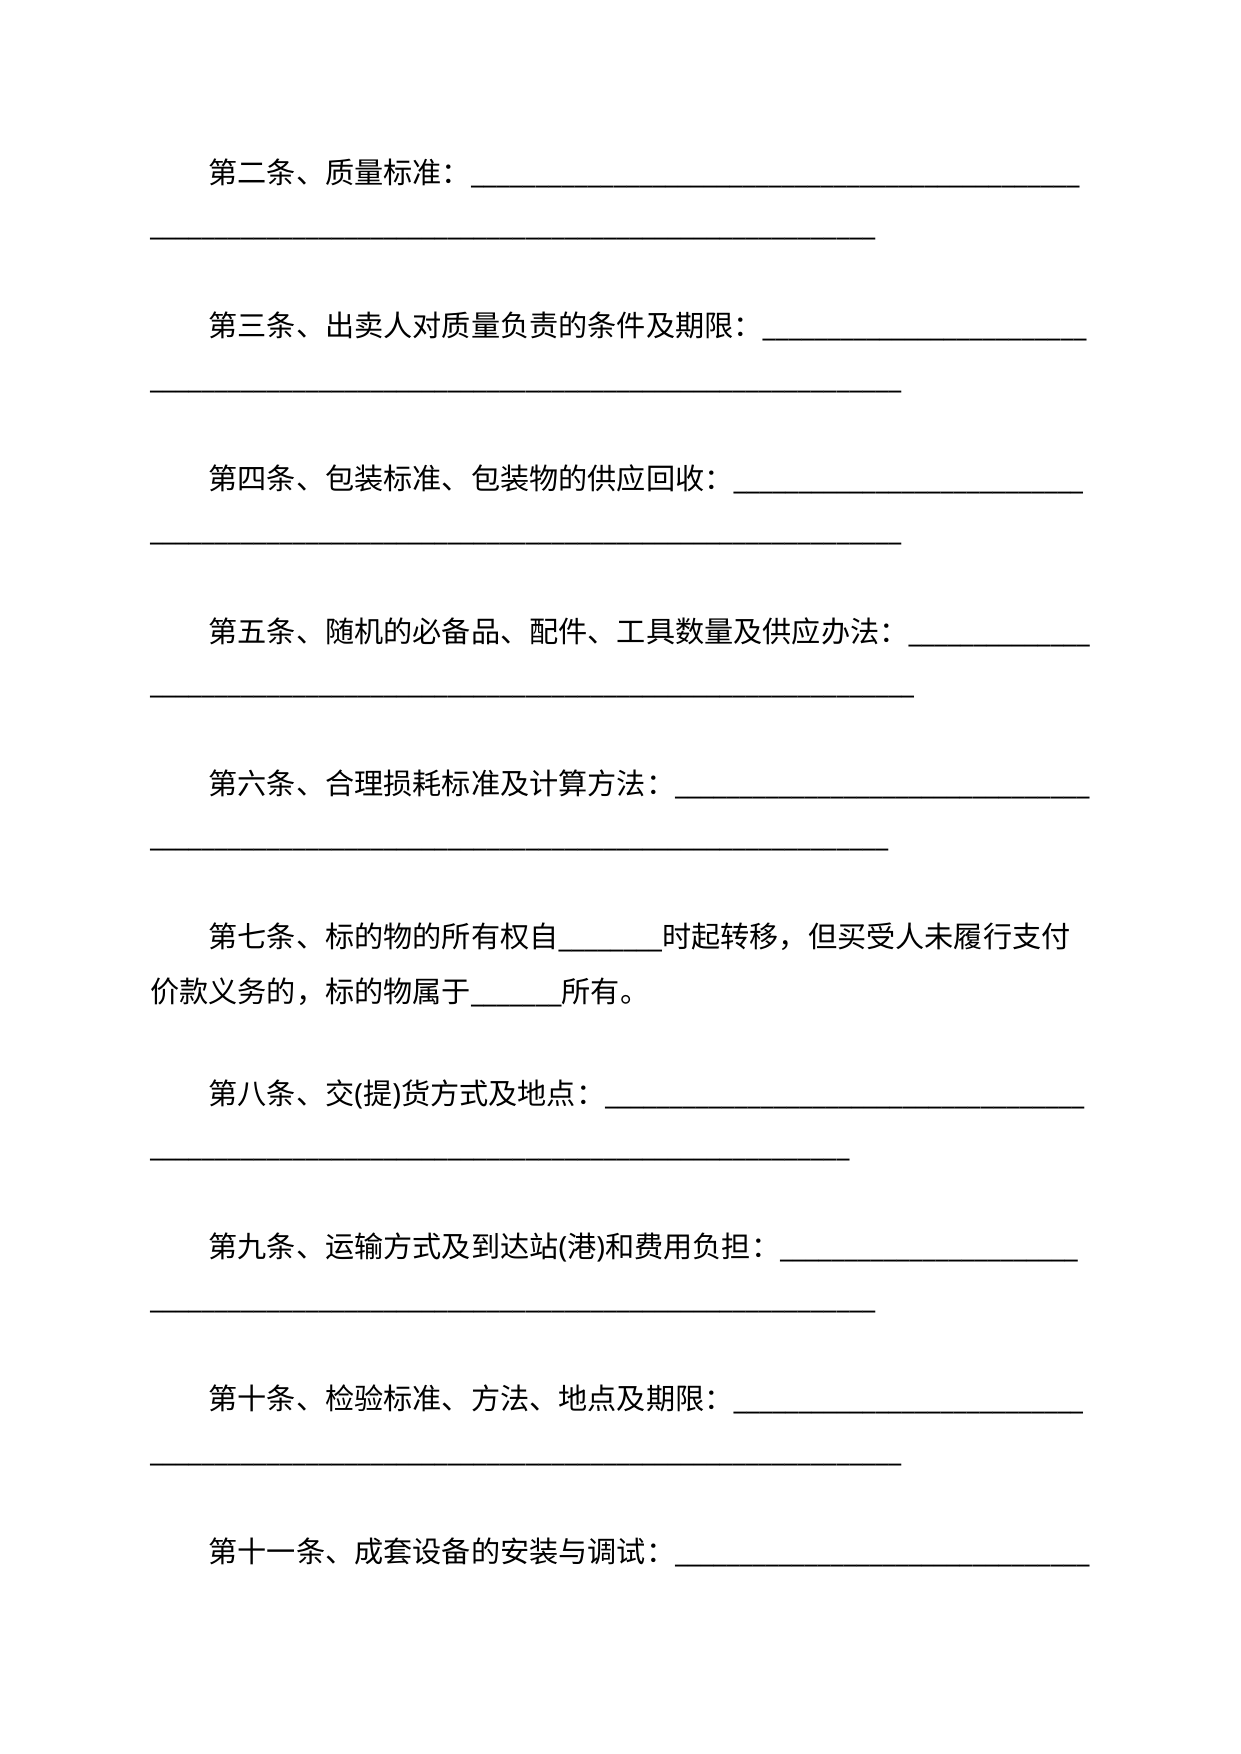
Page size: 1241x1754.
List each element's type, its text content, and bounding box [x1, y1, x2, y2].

text 第六条、合理损耗标准及计算方法：_________________________________________________________________________________________ [150, 761, 1090, 855]
text 第八条、交(提)货方式及地点：___________________________________________________________________________________________ [150, 1071, 1090, 1164]
text 第十条、检验标准、方法、地点及期限：_____________________________________________________________________________________ [150, 1376, 1090, 1470]
text 第七条、标的物的所有权自________时起转移，但买受人未履行支付价款义务的，标的物属于_______所有。 [150, 913, 1090, 1011]
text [150, 1529, 1090, 1571]
text 第二条、质量标准：_______________________________________________________________________________________________________ [150, 150, 1090, 244]
text 第五条、随机的必备品、配件、工具数量及供应办法：_________________________________________________________________________ [150, 608, 1090, 702]
text 第四条、包装标准、包装物的供应回收：_____________________________________________________________________________________ [150, 455, 1090, 549]
text 第三条、出卖人对质量负责的条件及期限：___________________________________________________________________________________ [150, 303, 1090, 397]
text 第九条、运输方式及到达站(港)和费用负担：_______________________________________________________________________________ [150, 1223, 1090, 1317]
